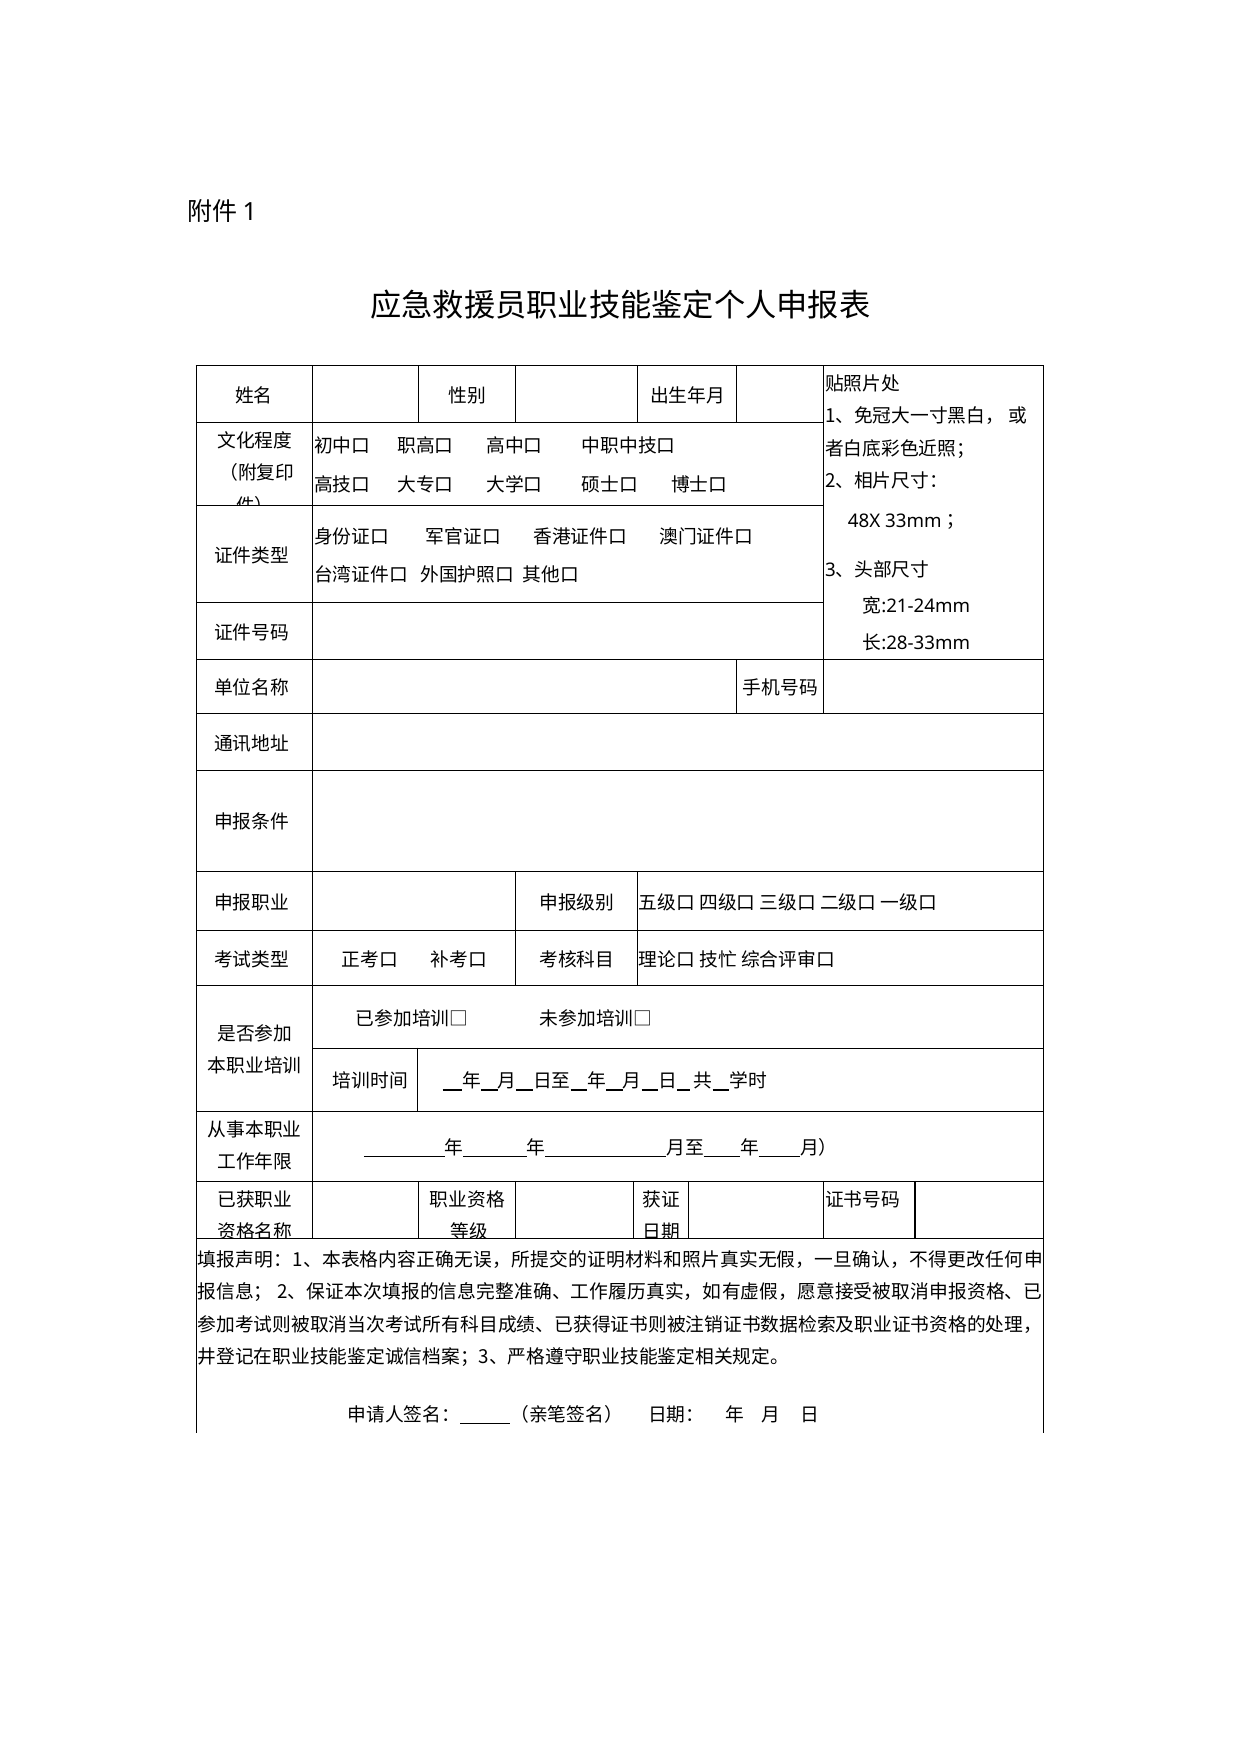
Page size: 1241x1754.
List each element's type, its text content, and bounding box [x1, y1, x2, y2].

table_cell 申报职业 [197, 872, 312, 930]
table_cell 文化程度 （附复印件） [197, 423, 312, 505]
table_cell 手机号码 [737, 660, 823, 713]
table_cell [516, 1182, 633, 1237]
table_cell [313, 872, 515, 930]
table_cell [313, 1182, 418, 1237]
table_header [313, 366, 418, 422]
table_cell 申报级别 [516, 872, 637, 930]
table_cell 已获职业 资格名称 [197, 1182, 312, 1237]
table_cell 年 年 月至 年 月） [313, 1112, 1043, 1181]
text 附件1 [187, 177, 1053, 242]
table_header [737, 366, 823, 422]
table_cell 从事本职业 工作年限 [197, 1112, 312, 1181]
table_cell [824, 660, 1043, 713]
text 应急救援员职业技能鉴定个人申报表 [187, 271, 1053, 336]
table_cell [689, 1182, 823, 1237]
table_cell 单位名称 [197, 660, 312, 713]
table_cell 是否参加 本职业培训 [197, 986, 312, 1111]
table_cell 填报声明：1、本表格内容正确无误，所提交的证明材料和照片真实无假，一旦确认，不得更改任何申报信息； 2、保证本次填报的信息完整准确、工作履历真实，如有虚假，愿意接受被取消申报资格、已参加考试则被取消当次考试所有科目成绩、已获得证书则被注销证书数据检索及职业证书资格的处理，井登记在职业技能鉴定诚信档案；3、严格遵守职业技能鉴定相关规定。 申请人签名： （亲笔签名） 日期： 年 月 日 [197, 1239, 1043, 1433]
table_cell 通讯地址 [197, 714, 312, 769]
table_cell 年 月 日至 年 月 日 共 学时 [418, 1049, 1043, 1111]
table_cell [916, 1182, 1043, 1237]
table_header [516, 366, 637, 422]
table_cell [313, 771, 1043, 871]
table_cell [313, 660, 736, 713]
table_cell 职业资格 等级 [419, 1182, 515, 1237]
table_cell 证件号码 [197, 603, 312, 659]
table_cell 身份证口 军官证口 香港证件口 澳门证件口 台湾证件口 外国护照口 其他口 [313, 506, 823, 602]
table_cell 理论口 技忙 综合评审口 [638, 931, 1043, 985]
table_cell 申报条件 [197, 771, 312, 871]
table_header 出生年月 [638, 366, 736, 422]
table_cell 培训时间 [313, 1049, 417, 1111]
table_cell 五级口 四级口 三级口 二级口 一级口 [638, 872, 1043, 930]
table_cell 考试类型 [197, 931, 312, 985]
table_cell 初中口 职高口 高中口 中职中技口 高技口 大专口 大学口 硕士口 博士口 [313, 423, 823, 505]
table_cell 获证 日期 [634, 1182, 688, 1237]
table_cell 证书号码 [824, 1182, 914, 1237]
table_cell 证件类型 [197, 506, 312, 602]
table_header 姓名 [197, 366, 312, 422]
table_header 贴照片处 1、免冠大一寸黑白， 或者白底彩色近照； 2、相片尺寸： 48X 33mm； 头部尺寸 宽:21-24mm 长:28-33mm [824, 366, 1043, 659]
table_cell 考核科目 [516, 931, 637, 985]
table_cell 已参加培训□ 未参加培训□ [313, 986, 1043, 1048]
table_cell [313, 714, 1043, 769]
table_header 性别 [419, 366, 515, 422]
table_cell 正考口 补考口 [313, 931, 515, 985]
table_cell [313, 603, 823, 659]
